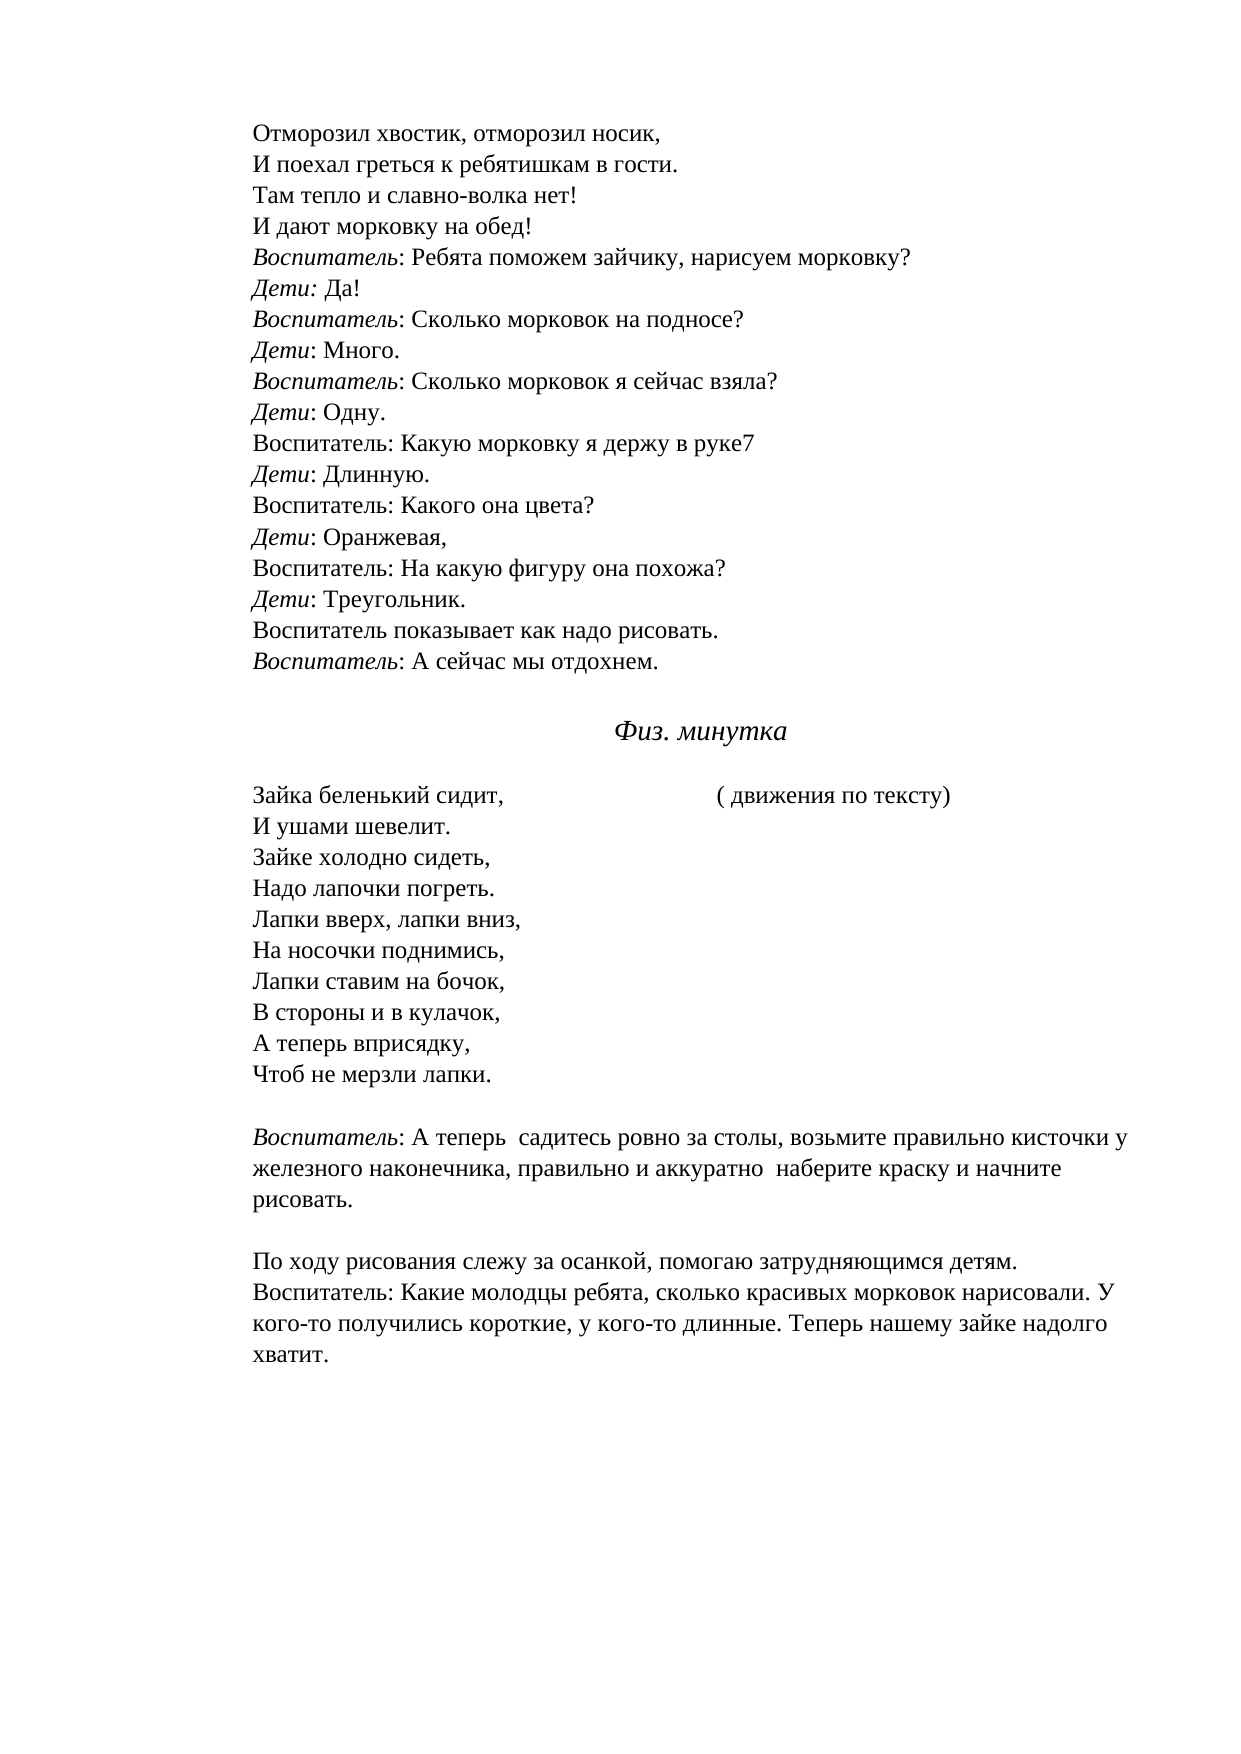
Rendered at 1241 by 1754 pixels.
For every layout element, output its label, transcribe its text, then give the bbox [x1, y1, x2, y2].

list И поехал греться к ребятишкам в гости. [252, 149, 1152, 178]
list На носочки поднимись, [252, 935, 1152, 964]
list Отморозил хвостик, отморозил носик, [252, 118, 1152, 147]
list Дети: Много. [252, 335, 1152, 364]
list Воспитатель: Ребята поможем зайчику, нарисуем морковку? [252, 242, 1152, 271]
list И ушами шевелит. [252, 811, 1152, 840]
list Надо лапочки погреть. [252, 873, 1152, 902]
list Воспитатель: На какую фигуру она похожа? [252, 553, 1152, 581]
list Воспитатель: Какого она цвета? [252, 491, 1152, 519]
list Лапки ставим на бочок, [252, 966, 1152, 995]
list Чтоб не мерзли лапки. [252, 1059, 1152, 1088]
list Воспитатель: Какую морковку я держу в руке7 [252, 428, 1152, 457]
list Дети: Да! [252, 273, 1152, 302]
list И дают морковку на обед! [252, 211, 1152, 240]
list В стороны и в кулачок, [252, 997, 1152, 1026]
list Лапки вверх, лапки вниз, [252, 904, 1152, 933]
list Дети: Длинную. [252, 459, 1152, 488]
list Зайка беленький сидит, ( движения по тексту) [252, 780, 1152, 809]
list Там тепло и славно-волка нет! [252, 180, 1152, 209]
list Воспитатель показывает как надо рисовать. [252, 615, 1152, 643]
list Физ. минутка [252, 713, 1152, 747]
list Дети: Одну. [252, 397, 1152, 426]
list По ходу рисования слежу за осанкой, помогаю затрудняющимся детям. [252, 1246, 1152, 1274]
list Дети: Оранжевая, [252, 522, 1152, 550]
list Воспитатель: Какие молодцы ребята, сколько красивых морковок нарисовали. У кого-то получились короткие, у кого-то длинные. Теперь нашему зайке надолго хватит. [252, 1277, 1152, 1368]
list Воспитатель: Сколько морковок я сейчас взяла? [252, 366, 1152, 395]
list Дети: Треугольник. [252, 584, 1152, 612]
list Зайке холодно сидеть, [252, 842, 1152, 871]
list Воспитатель: А сейчас мы отдохнем. [252, 646, 1152, 674]
list А теперь вприсядку, [252, 1028, 1152, 1057]
list Воспитатель: А теперь садитесь ровно за столы, возьмите правильно кисточки у железного наконечника, правильно и аккуратно наберите краску и начните рисовать. [252, 1122, 1152, 1212]
list Воспитатель: Сколько морковок на подносе? [252, 304, 1152, 333]
